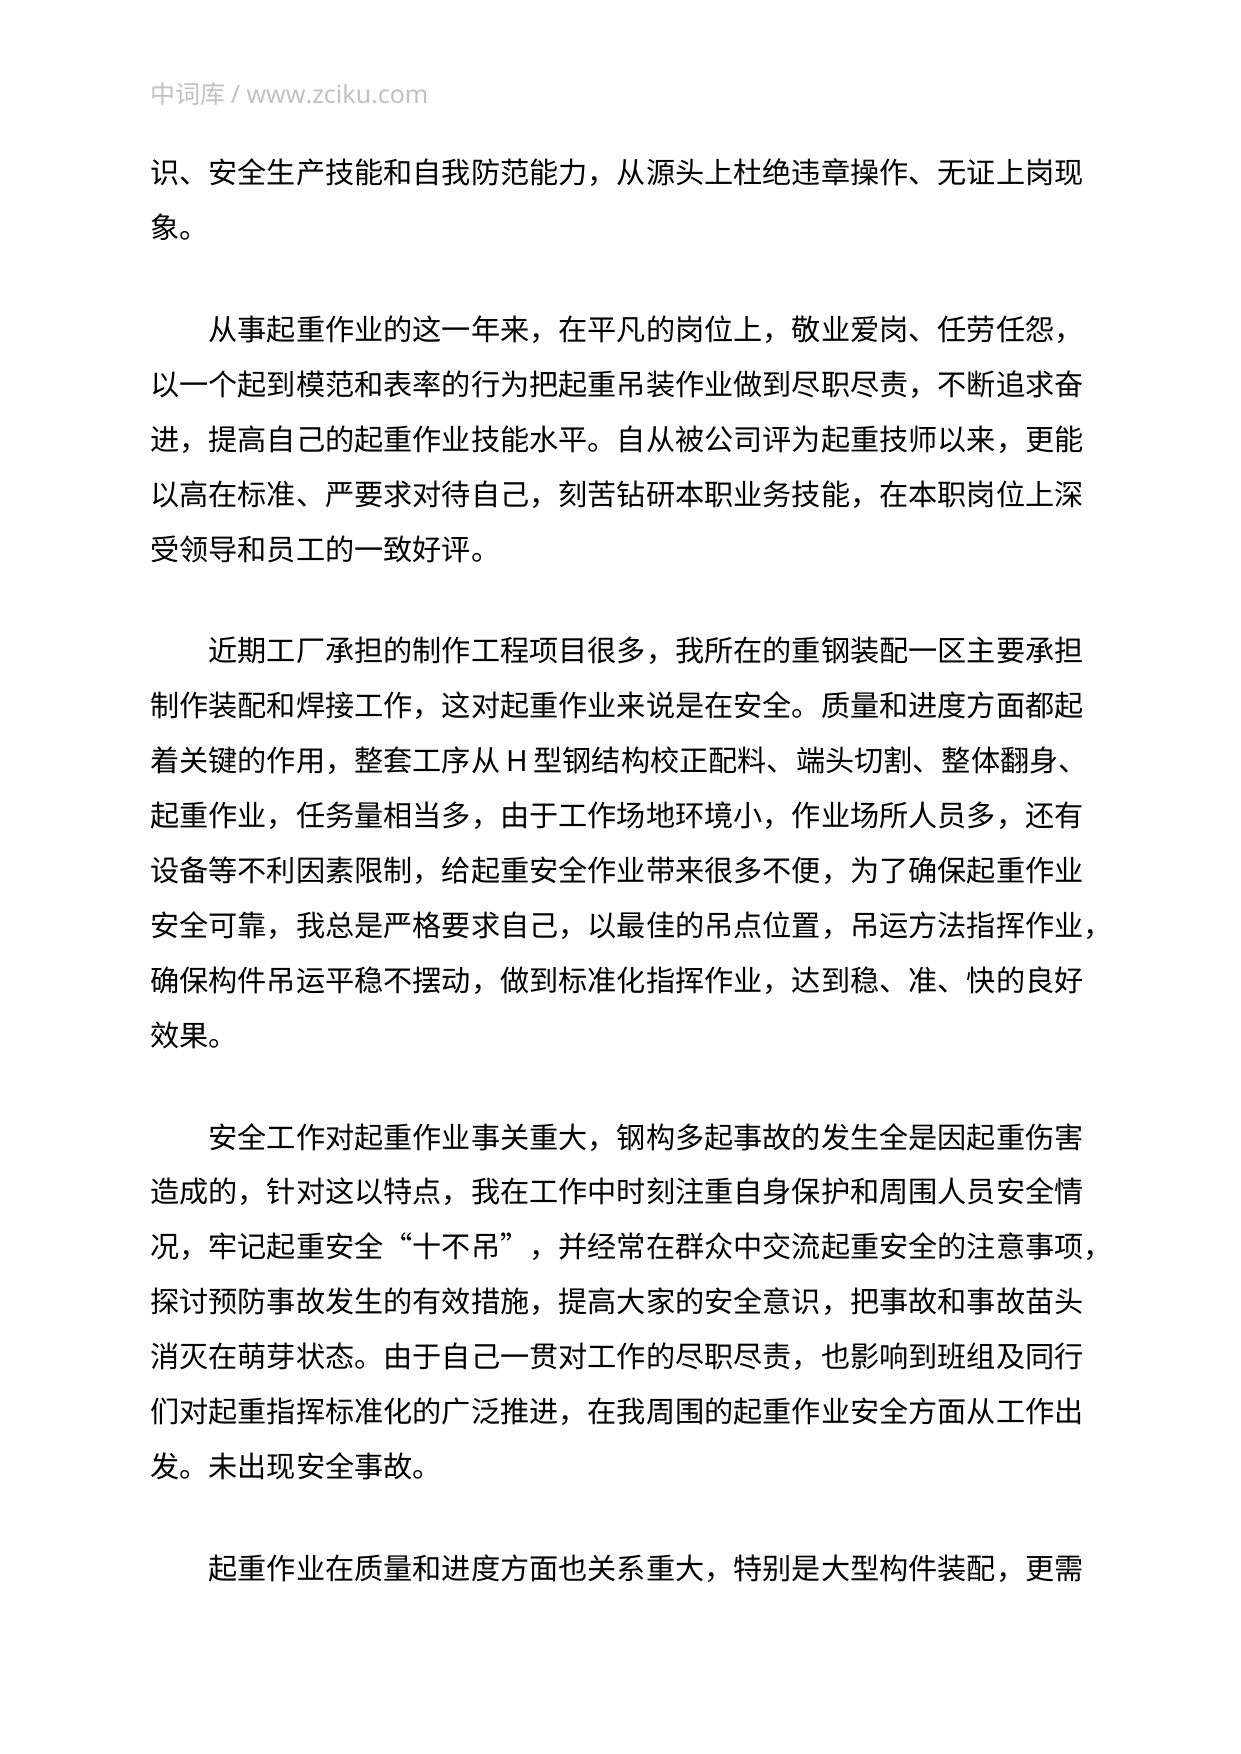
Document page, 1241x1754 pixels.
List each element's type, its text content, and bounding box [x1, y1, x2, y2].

text 从事起重作业的这一年来，在平凡的岗位上，敬业爱岗、任劳任怨，以一个起到模范和表率的行为把起重吊装作业做到尽职尽责，不断追求奋进，提高自己的起重作业技能水平。自从被公司评为起重技师以来，更能以高在标准、严要求对待自己，刻苦钻研本职业务技能，在本职岗位上深受领导和员工的一致好评。 [150, 307, 1090, 568]
text 安全工作对起重作业事关重大，钢构多起事故的发生全是因起重伤害造成的，针对这以特点，我在工作中时刻注重自身保护和周围人员安全情况，牢记起重安全“十不吊”，并经常在群众中交流起重安全的注意事项，探讨预防事故发生的有效措施，提高大家的安全意识，把事故和事故苗头消灭在萌芽状态。由于自己一贯对工作的尽职尽责，也影响到班组及同行们对起重指挥标准化的广泛推进，在我周围的起重作业安全方面从工作出发。未出现安全事故。 [150, 1114, 1090, 1486]
text 近期工厂承担的制作工程项目很多，我所在的重钢装配一区主要承担制作装配和焊接工作，这对起重作业来说是在安全。质量和进度方面都起着关键的作用，整套工序从H型钢结构校正配料、端头切割、整体翻身、起重作业，任务量相当多，由于工作场地环境小，作业场所人员多，还有设备等不利因素限制，给起重安全作业带来很多不便，为了确保起重作业安全可靠，我总是严格要求自己，以最佳的吊点位置，吊运方法指挥作业，确保构件吊运平稳不摆动，做到标准化指挥作业，达到稳、准、快的良好效果。 [150, 628, 1090, 1055]
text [150, 150, 1090, 247]
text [150, 1545, 1090, 1588]
